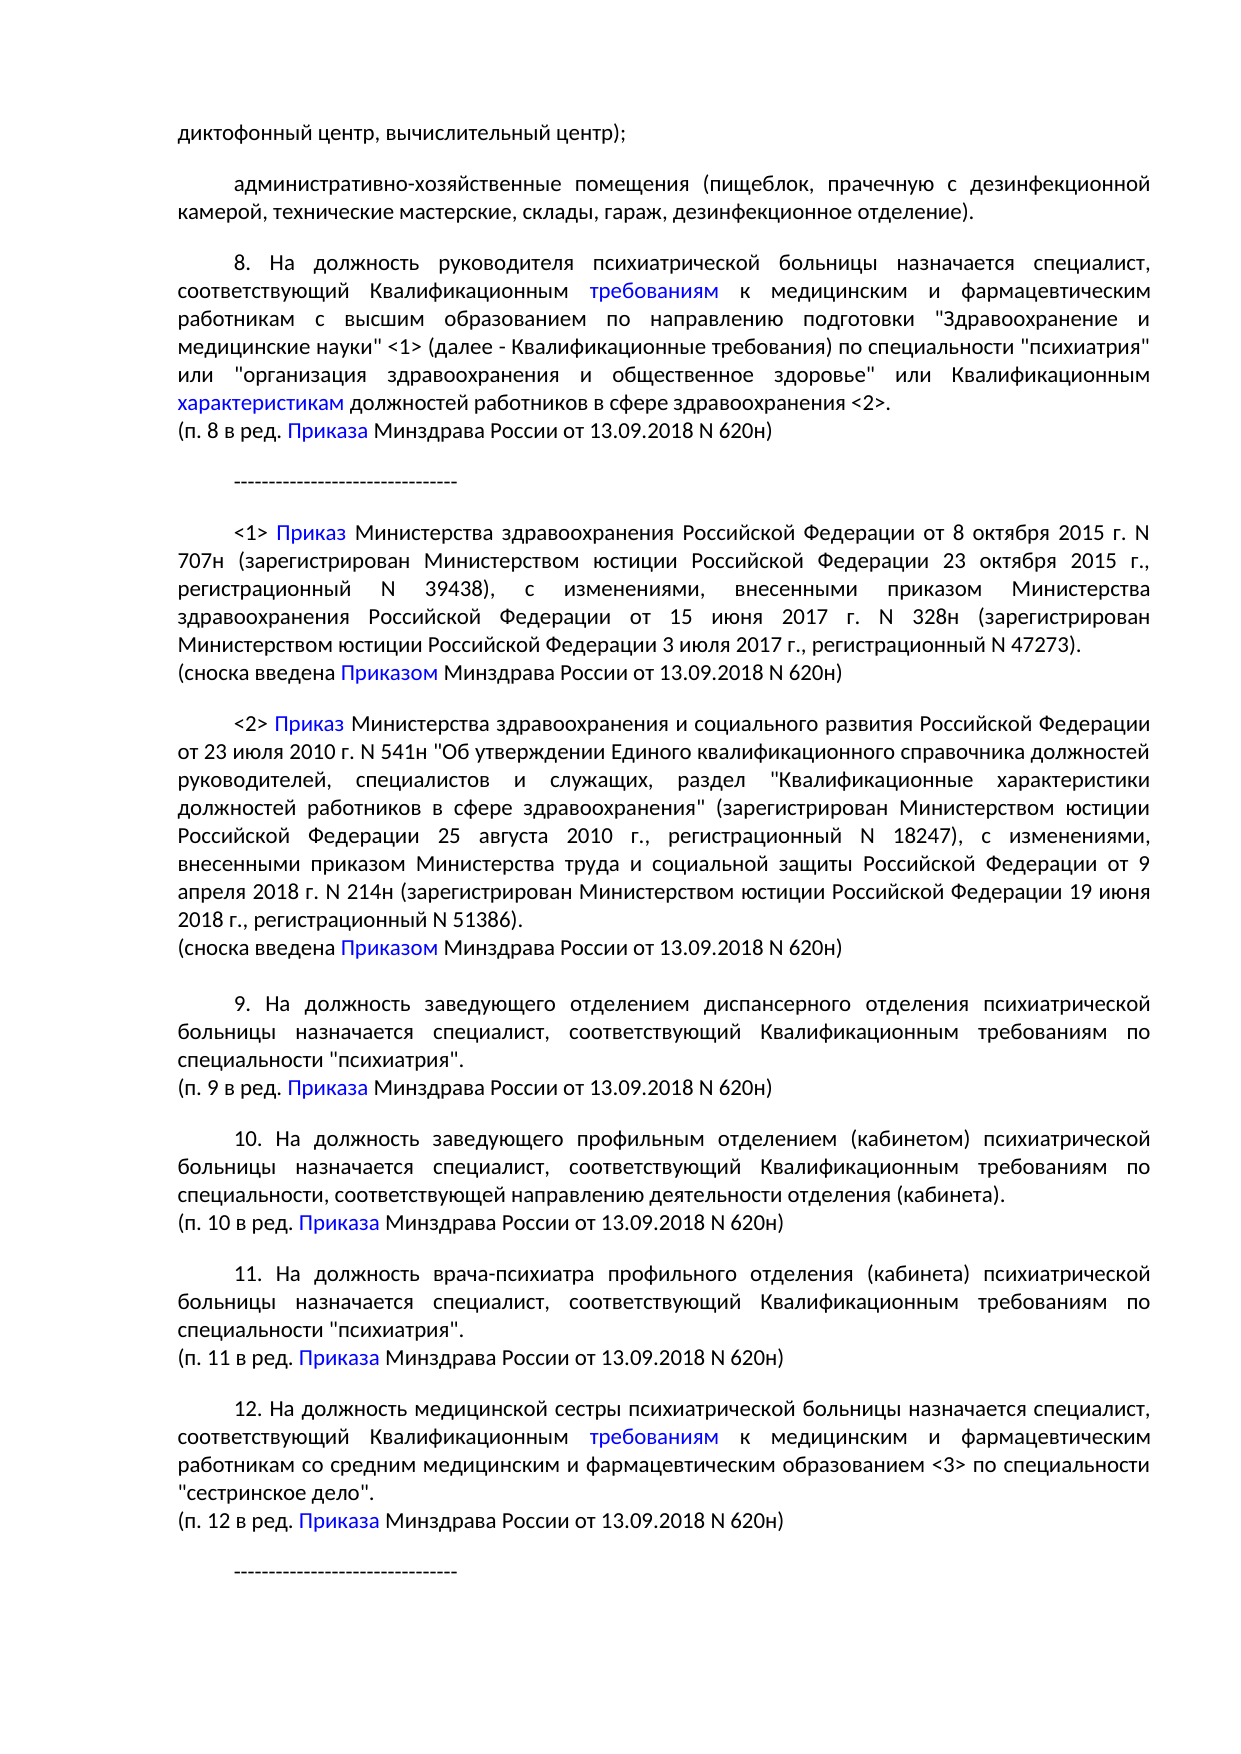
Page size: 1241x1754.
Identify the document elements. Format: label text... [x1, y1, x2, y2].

text (п. 12 в ред. Приказа Минздрава России от 13.09.2018 N 620н) [177, 1506, 1152, 1534]
text 10. На должность заведующего профильным отделением (кабинетом) психиатрической больницы назначается специалист, соответствующий Квалификационным требованиям по специальности, соответствующей направлению деятельности отделения (кабинета). [177, 1124, 1152, 1208]
text <1> Приказ Министерства здравоохранения Российской Федерации от 8 октября 2015 г. N 707н (зарегистрирован Министерством юстиции Российской Федерации 23 октября 2015 г., регистрационный N 39438), с изменениями, внесенными приказом Министерства здравоохранения Российской Федерации от 15 июня 2017 г. N 328н (зарегистрирован Министерством юстиции Российской Федерации 3 июля 2017 г., регистрационный N 47273). [177, 518, 1152, 658]
text административно-хозяйственные помещения (пищеблок, прачечную с дезинфекционной камерой, технические мастерские, склады, гараж, дезинфекционное отделение). [177, 169, 1152, 225]
text 12. На должность медицинской сестры психиатрической больницы назначается специалист, соответствующий Квалификационным требованиям к медицинским и фармацевтическим работникам со средним медицинским и фармацевтическим образованием <3> по специальности "сестринское дело". [177, 1394, 1152, 1506]
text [177, 118, 1152, 146]
text 11. На должность врача-психиатра профильного отделения (кабинета) психиатрической больницы назначается специалист, соответствующий Квалификационным требованиям по специальности "психиатрия". [177, 1259, 1152, 1343]
text -------------------------------- [177, 467, 1152, 495]
text (п. 11 в ред. Приказа Минздрава России от 13.09.2018 N 620н) [177, 1343, 1152, 1371]
text (п. 8 в ред. Приказа Минздрава России от 13.09.2018 N 620н) [177, 416, 1152, 444]
text <2> Приказ Министерства здравоохранения и социального развития Российской Федерации от 23 июля 2010 г. N 541н "Об утверждении Единого квалификационного справочника должностей руководителей, специалистов и служащих, раздел "Квалификационные характеристики должностей работников в сфере здравоохранения" (зарегистрирован Министерством юстиции Российской Федерации 25 августа 2010 г., регистрационный N 18247), с изменениями, внесенными приказом Министерства труда и социальной защиты Российской Федерации от 9 апреля 2018 г. N 214н (зарегистрирован Министерством юстиции Российской Федерации 19 июня 2018 г., регистрационный N 51386). [177, 709, 1152, 933]
text (п. 10 в ред. Приказа Минздрава России от 13.09.2018 N 620н) [177, 1208, 1152, 1236]
text (сноска введена Приказом Минздрава России от 13.09.2018 N 620н) [177, 658, 1152, 686]
text (п. 9 в ред. Приказа Минздрава России от 13.09.2018 N 620н) [177, 1073, 1152, 1101]
text 8. На должность руководителя психиатрической больницы назначается специалист, соответствующий Квалификационным требованиям к медицинским и фармацевтическим работникам с высшим образованием по направлению подготовки "Здравоохранение и медицинские науки" <1> (далее - Квалификационные требования) по специальности "психиатрия" или "организация здравоохранения и общественное здоровье" или Квалификационным характеристикам должностей работников в сфере здравоохранения <2>. [177, 248, 1152, 416]
text -------------------------------- [177, 1557, 1152, 1585]
text 9. На должность заведующего отделением диспансерного отделения психиатрической больницы назначается специалист, соответствующий Квалификационным требованиям по специальности "психиатрия". [177, 989, 1152, 1073]
text (сноска введена Приказом Минздрава России от 13.09.2018 N 620н) [177, 933, 1152, 961]
